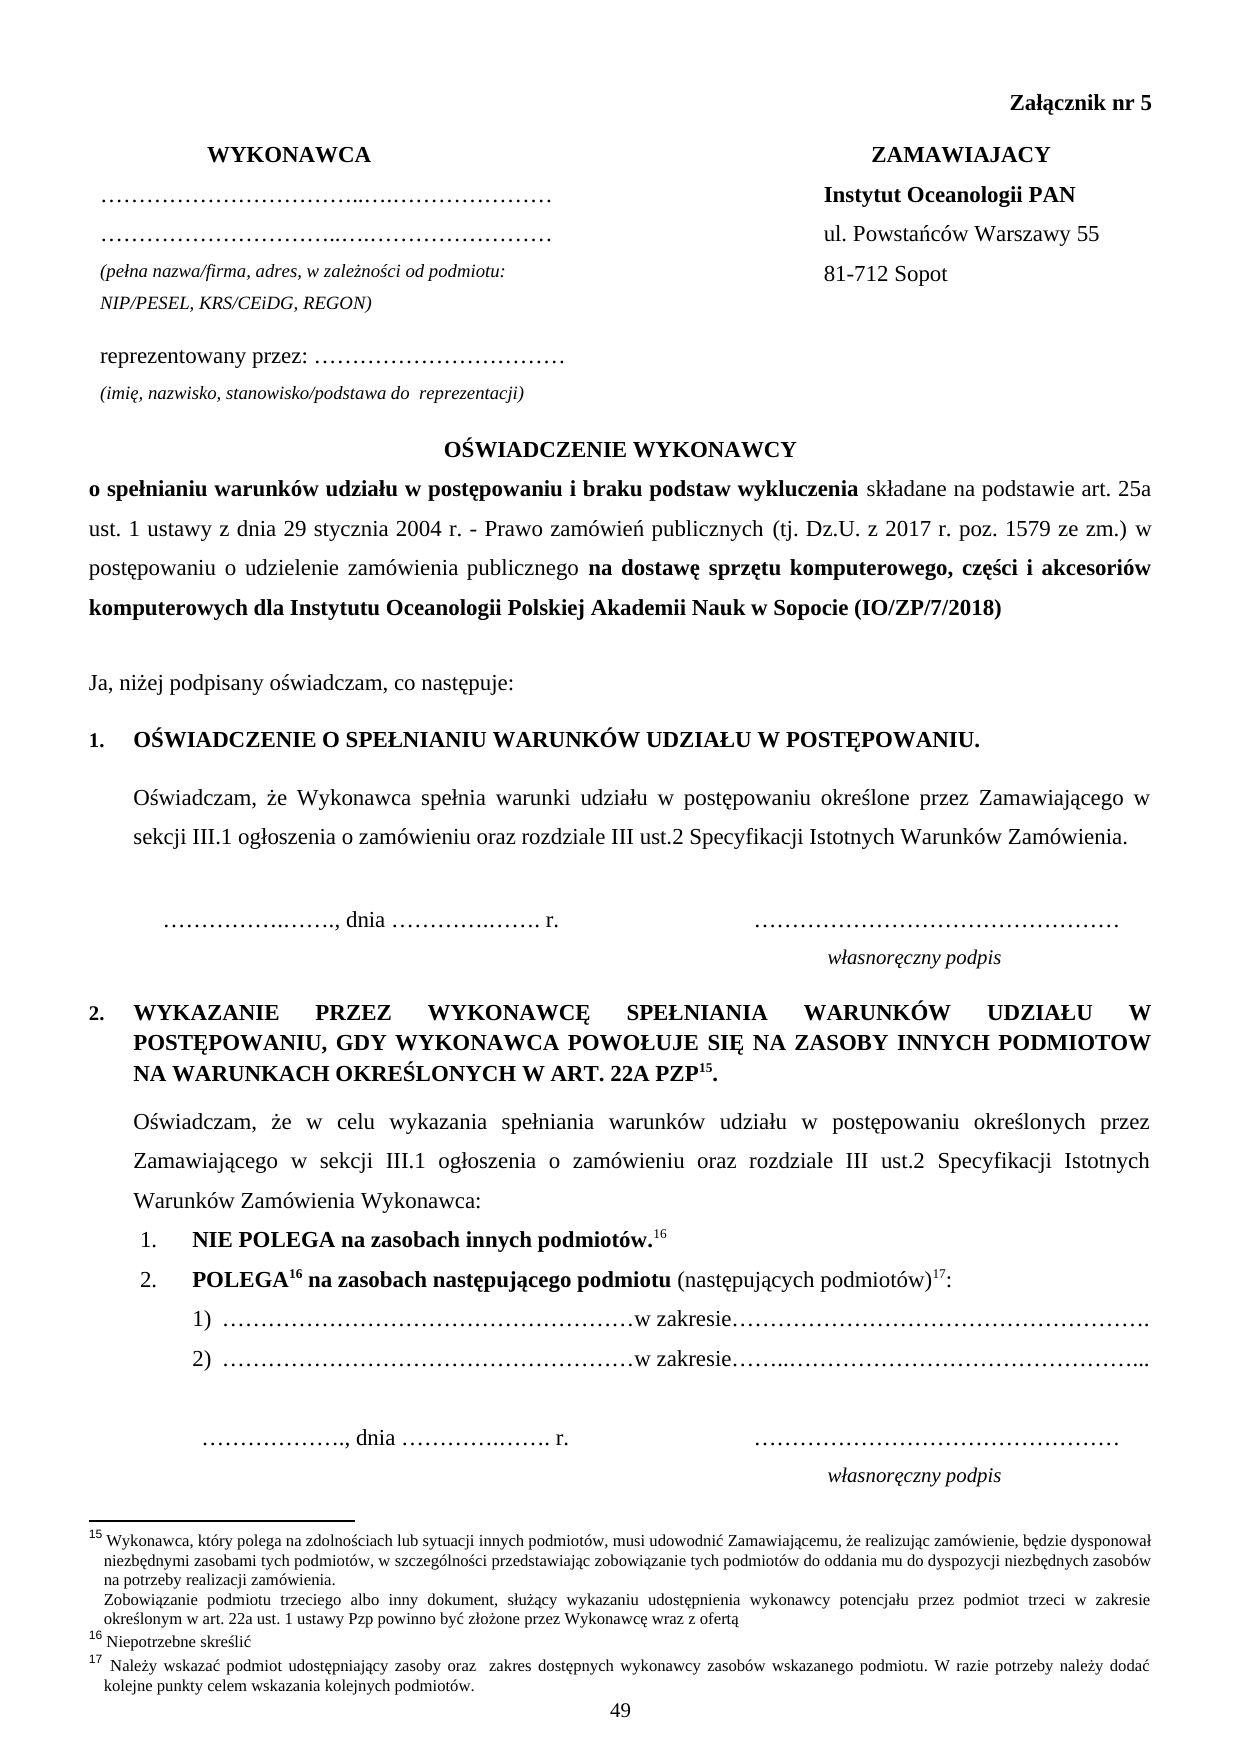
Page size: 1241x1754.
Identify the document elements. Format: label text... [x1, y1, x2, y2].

list OŚWIADCZENIE O SPEŁNIANIU WARUNKÓW UDZIAŁU W POSTĘPOWANIU. [89, 726, 1152, 753]
text OŚWIADCZENIE WYKONAWCY [89, 436, 1152, 462]
text Ja, niżej podpisany oświadczam, co następuje: [89, 669, 1152, 695]
text Oświadczam, że w celu wykazania spełniania warunków udziału w postępowaniu określonych przez Zamawiającego w sekcji III.1 ogłoszenia o zamówieniu oraz rozdziale III ust.2 Specyfikacji Istotnych Warunków Zamówienia Wykonawca: [133, 1108, 1152, 1213]
list WYKAZANIE PRZEZ WYKONAWCĘ SPEŁNIANIA WARUNKÓW UDZIAŁU W POSTĘPOWANIU, GDY WYKONAWCA POWOŁUJE SIĘ NA ZASOBY INNYCH PODMIOTOW NA WARUNKACH OKREŚLONYCH W ART. 22A PZP. [89, 999, 1152, 1086]
list NIE POLEGA na zasobach innych podmiotów. [140, 1226, 1152, 1252]
list POLEGA16 na zasobach następującego podmiotu (następujących podmiotów): [140, 1266, 1152, 1292]
text własnoręczny podpis [753, 1463, 1152, 1487]
text …………….……., dnia ………….……. r. ………………………………………… [89, 906, 1152, 932]
list ………………………………………………w zakresie……..………………………………………... [192, 1344, 1152, 1371]
list ………………………………………………w zakresie………………………………………………. [192, 1305, 1152, 1331]
text ………………., dnia ………….……. r. ………………………………………… [201, 1423, 1152, 1450]
table_header WYKONAWCA ……………………………..….………………… …………………………..….…………………… (pełna nazwa/firma, adres, w zależności od podmiotu: NIP/PESEL, KRS/CEiDG, REGON) reprezentowany przez: …………………………… (imię, nazwisko, stanowisko/podstawa do reprezentacji) [89, 141, 812, 403]
text Załącznik nr 5 [89, 89, 1152, 115]
table_header ZAMAWIAJACY Instytut Oceanologii PAN ul. Powstańców Warszawy 55 81-712 Sopot [812, 141, 1240, 403]
text własnoręczny podpis [753, 945, 1152, 969]
text o spełnianiu warunków udziału w postępowaniu i braku podstaw wykluczenia składane na podstawie art. 25a ust. 1 ustawy z dnia 29 stycznia 2004 r. - Prawo zamówień publicznych (tj. Dz.U. z 2017 r. poz. 1579 ze zm.) w postępowaniu o udzielenie zamówienia publicznego na dostawę sprzętu komputerowego, części i akcesoriów komputerowych dla Instytutu Oceanologii Polskiej Akademii Nauk w Sopocie (IO/ZP/7/2018) [89, 475, 1152, 620]
list Oświadczam, że Wykonawca spełnia warunki udziału w postępowaniu określone przez Zamawiającego w sekcji III.1 ogłoszenia o zamówieniu oraz rozdziale III ust.2 Specyfikacji Istotnych Warunków Zamówienia. [133, 784, 1152, 849]
